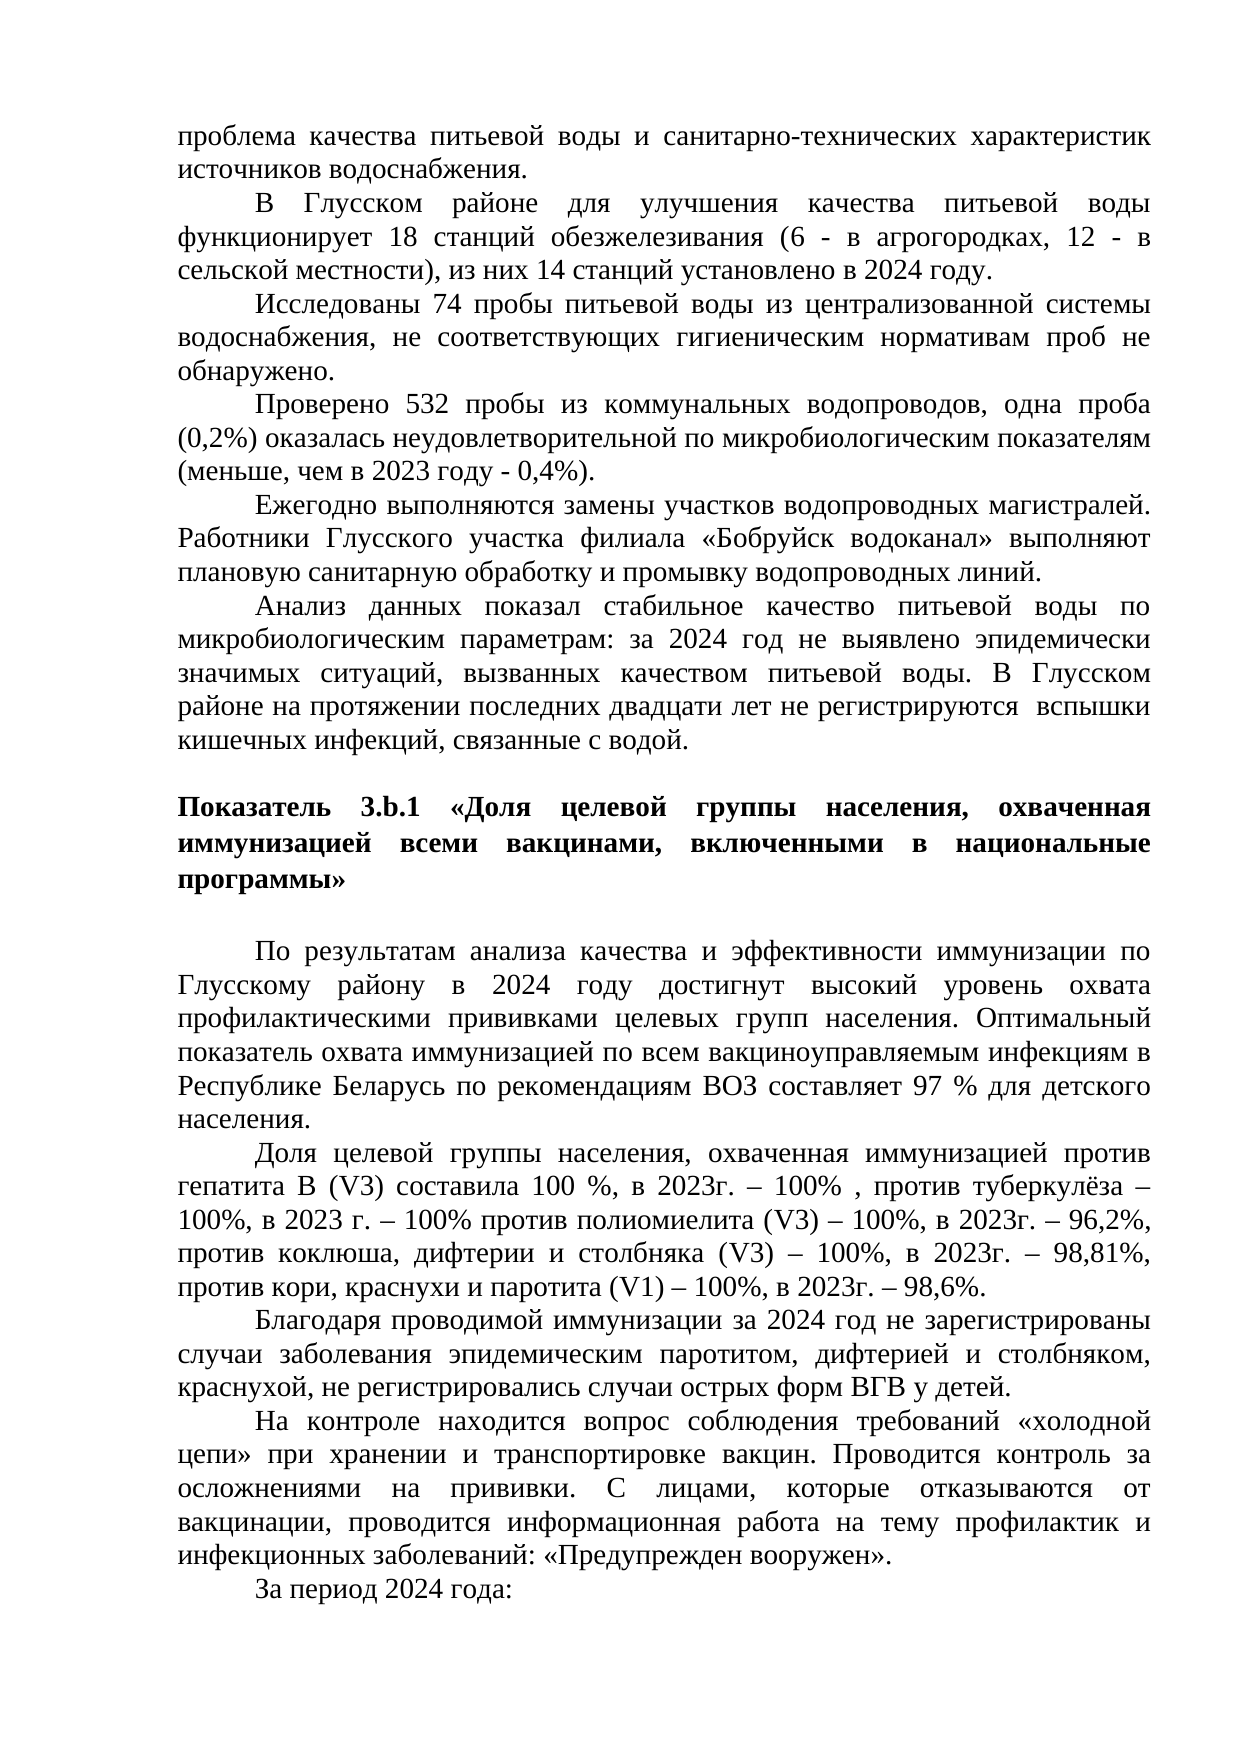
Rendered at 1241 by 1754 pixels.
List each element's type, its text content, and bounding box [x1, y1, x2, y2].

text Проверено 532 пробы из коммунальных водопроводов, одна проба (0,2%) оказалась неудовлетворительной по микробиологическим показателям (меньше, чем в 2023 году - 0,4%). [177, 386, 1152, 487]
text В Глусском районе для улучшения качества питьевой воды функционирует 18 станций обезжелезивания (6 - в агрогородках, 12 - в сельской местности), из них 14 станций установлено в 2024 году. [177, 185, 1152, 286]
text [177, 118, 1152, 185]
text На контроле находится вопрос соблюдения требований «холодной цепи» при хранении и транспортировке вакцин. Проводится контроль за осложнениями на прививки. С лицами, которые отказываются от вакцинации, проводится информационная работа на тему профилактик и инфекционных заболеваний: «Предупрежден вооружен». [177, 1403, 1152, 1571]
text Анализ данных показал стабильное качество питьевой воды по микробиологическим параметрам: за 2024 год не выявлено эпидемически значимых ситуаций, вызванных качеством питьевой воды. В Глусском районе на протяжении последних двадцати лет не регистрируются вспышки кишечных инфекций, связанные с водой. [177, 588, 1152, 755]
text Благодаря проводимой иммунизации за 2024 год не зарегистрированы случаи заболевания эпидемическим паротитом, дифтерией и столбняком, краснухой, не регистрировались случаи острых форм ВГВ у детей. [177, 1302, 1152, 1403]
text Показатель 3.b.1 «Доля целевой группы населения, охваченная иммунизацией всеми вакцинами, включенными в национальные программы» [177, 789, 1152, 895]
text Доля целевой группы населения, охваченная иммунизацией против гепатита В (V3) составила 100 %, в 2023г. – 100% , против туберкулёза – 100%, в 2023 г. – 100% против полиомиелита (V3) – 100%, в 2023г. – 96,2%, против коклюша, дифтерии и столбняка (V3) – 100%, в 2023г. – 98,81%, против кори, краснухи и паротита (V1) – 100%, в 2023г. – 98,6%. [177, 1135, 1152, 1302]
text По результатам анализа качества и эффективности иммунизации по Глусскому району в 2024 году достигнут высокий уровень охвата профилактическими прививками целевых групп населения. Оптимальный показатель охвата иммунизацией по всем вакциноуправляемым инфекциям в Республике Беларусь по рекомендациям ВОЗ составляет 97 % для детского населения. [177, 933, 1152, 1135]
text Исследованы 74 пробы питьевой воды из централизованной системы водоснабжения, не соответствующих гигиеническим нормативам проб не обнаружено. [177, 286, 1152, 386]
text Ежегодно выполняются замены участков водопроводных магистралей. Работники Глусского участка филиала «Бобруйск водоканал» выполняют плановую санитарную обработку и промывку водопроводных линий. [177, 487, 1152, 588]
text За период 2024 года: [177, 1571, 1152, 1604]
